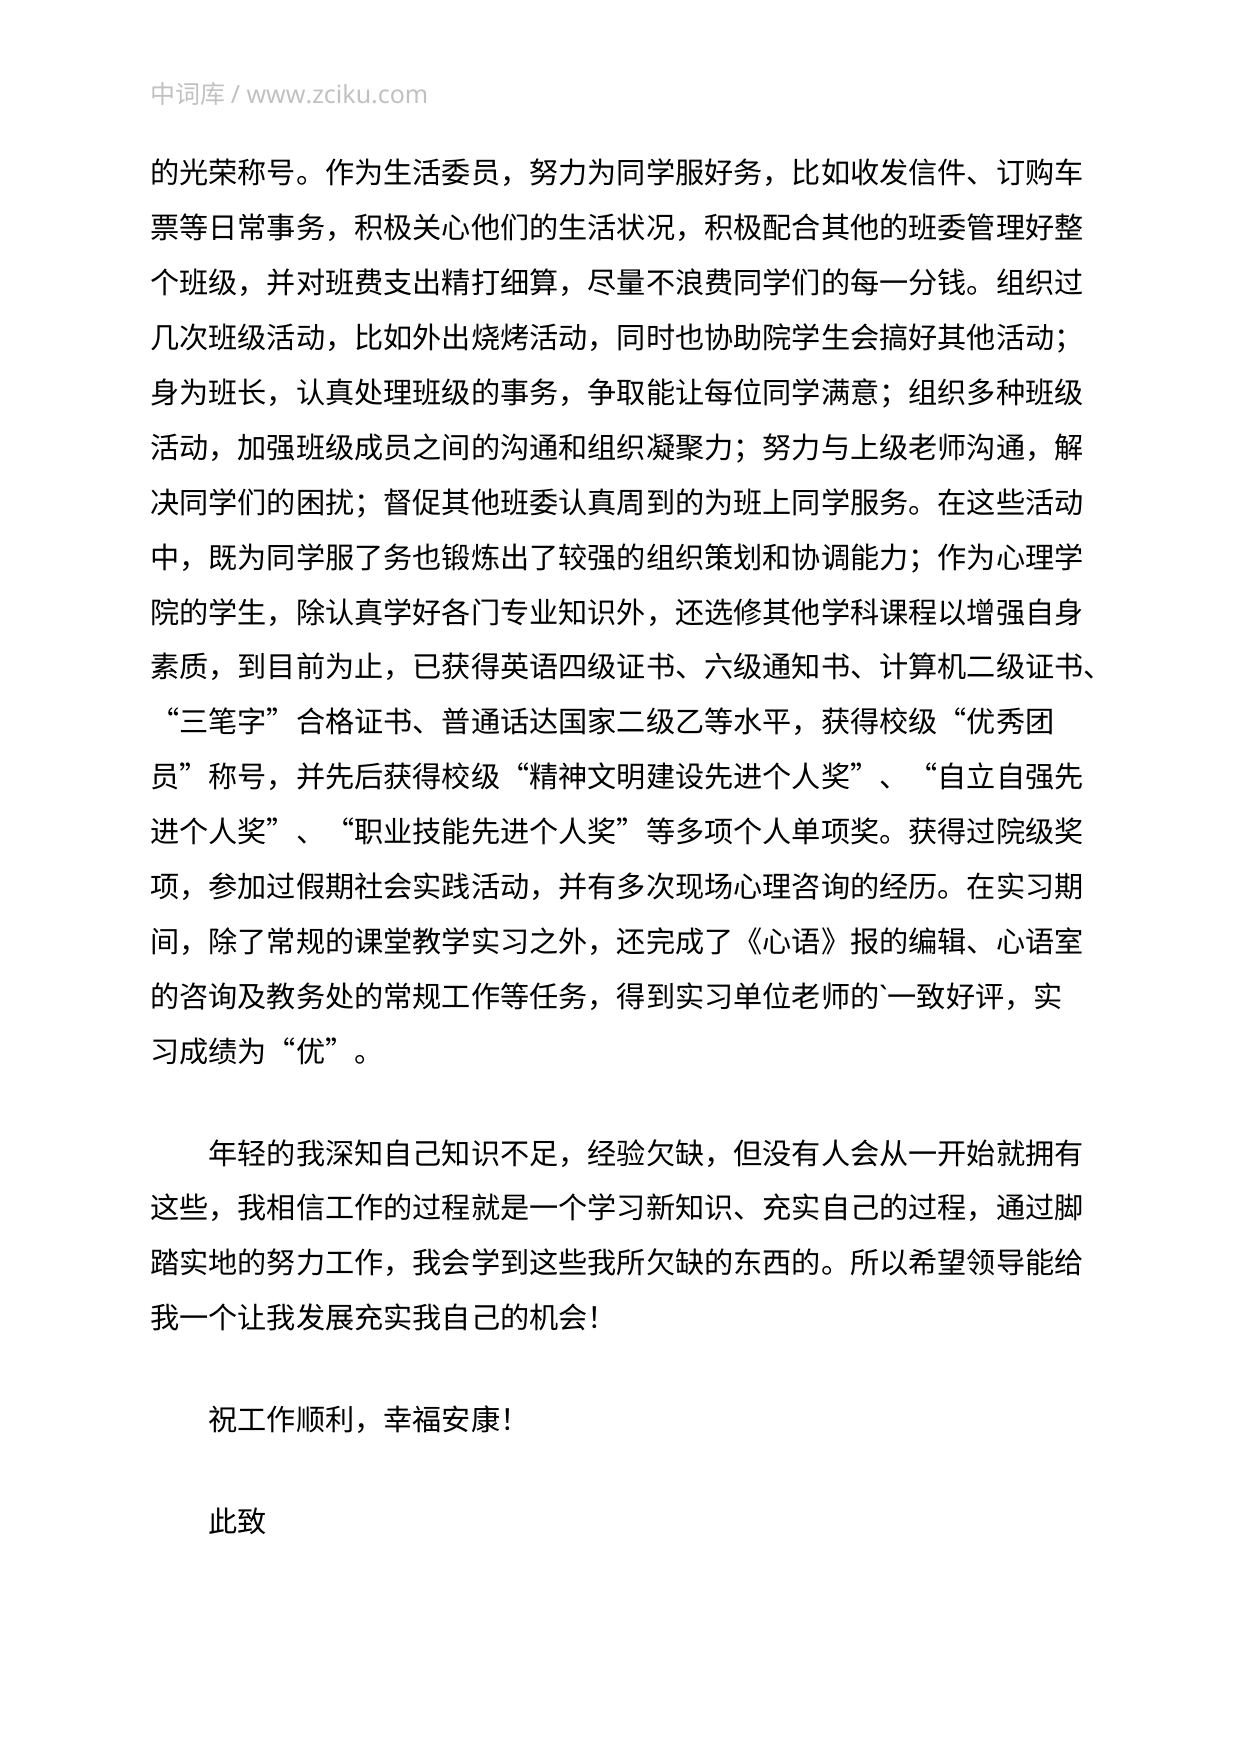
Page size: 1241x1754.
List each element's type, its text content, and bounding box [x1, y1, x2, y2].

text 年轻的我深知自己知识不足，经验欠缺，但没有人会从一开始就拥有这些，我相信工作的过程就是一个学习新知识、充实自己的过程，通过脚踏实地的努力工作，我会学到这些我所欠缺的东西的。所以希望领导能给我一个让我发展充实我自己的机会！ [150, 1130, 1090, 1337]
text 此致 [150, 1498, 1090, 1541]
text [150, 150, 1090, 1071]
text 祝工作顺利，幸福安康！ [150, 1397, 1090, 1439]
